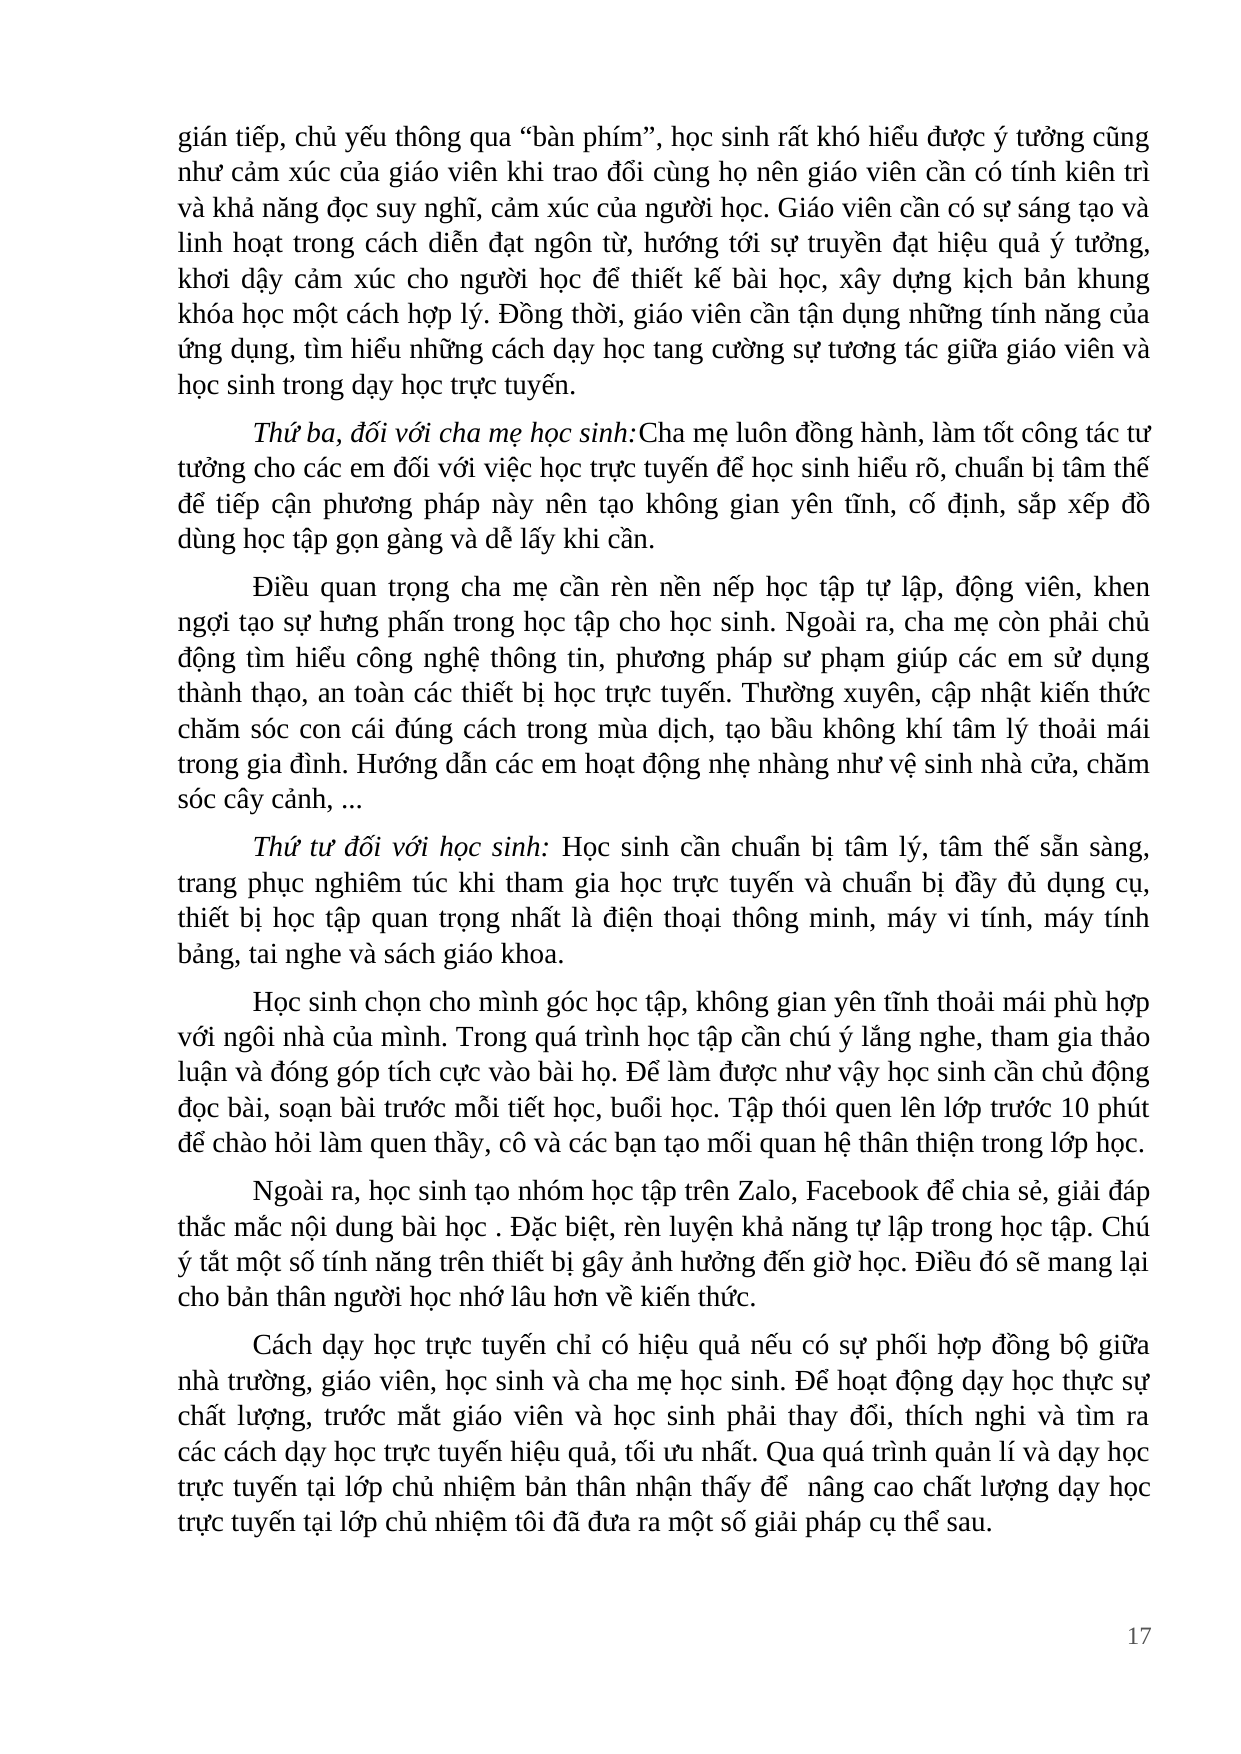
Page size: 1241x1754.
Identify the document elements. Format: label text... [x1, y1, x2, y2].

text Thứ ba, đối với cha mẹ học sinh:Cha mẹ luôn đồng hành, làm tốt công tác tư tưởng cho các em đối với việc học trực tuyến để học sinh hiểu rõ, chuẩn bị tâm thế để tiếp cận phương pháp này nên tạo không gian yên tĩnh, cố định, sắp xếp đồ dùng học tập gọn gàng và dễ lấy khi cần. [177, 414, 1152, 556]
text Điều quan trọng cha mẹ cần rèn nền nếp học tập tự lập, động viên, khen ngợi tạo sự hưng phấn trong học tập cho học sinh. Ngoài ra, cha mẹ còn phải chủ động tìm hiểu công nghệ thông tin, phương pháp sư phạm giúp các em sử dụng thành thạo, an toàn các thiết bị học trực tuyến. Thường xuyên, cập nhật kiến thức chăm sóc con cái đúng cách trong mùa dịch, tạo bầu không khí tâm lý thoải mái trong gia đình. Hướng dẫn các em hoạt động nhẹ nhàng như vệ sinh nhà cửa, chăm sóc cây cảnh, ... [177, 568, 1152, 816]
text Ngoài ra, học sinh tạo nhóm học tập trên Zalo, Facebook để chia sẻ, giải đáp thắc mắc nội dung bài học . Đặc biệt, rèn luyện khả năng tự lập trong học tập. Chú ý tắt một số tính năng trên thiết bị gây ảnh hưởng đến giờ học. Điều đó sẽ mang lại cho bản thân người học nhớ lâu hơn về kiến thức. [177, 1172, 1152, 1314]
text Thứ tư đối với học sinh: Học sinh cần chuẩn bị tâm lý, tâm thế sẵn sàng, trang phục nghiêm túc khi tham gia học trực tuyến và chuẩn bị đầy đủ dụng cụ, thiết bị học tập quan trọng nhất là điện thoại thông minh, máy vi tính, máy tính bảng, tai nghe và sách giáo khoa. [177, 828, 1152, 970]
text Học sinh chọn cho mình góc học tập, không gian yên tĩnh thoải mái phù hợp với ngôi nhà của mình. Trong quá trình học tập cần chú ý lắng nghe, tham gia thảo luận và đóng góp tích cực vào bài họ. Để làm được như vậy học sinh cần chủ động đọc bài, soạn bài trước mỗi tiết học, buổi học. Tập thói quen lên lớp trước 10 phút để chào hỏi làm quen thầy, cô và các bạn tạo mối quan hệ thân thiện trong lớp học. [177, 983, 1152, 1160]
text Cách dạy học trực tuyến chỉ có hiệu quả nếu có sự phối hợp đồng bộ giữa nhà trường, giáo viên, học sinh và cha mẹ học sinh. Để hoạt động dạy học thực sự chất lượng, trước mắt giáo viên và học sinh phải thay đổi, thích nghi và tìm ra các cách dạy học trực tuyến hiệu quả, tối ưu nhất. Qua quá trình quản lí và dạy học trực tuyến tại lớp chủ nhiệm bản thân nhận thấy để nâng cao chất lượng dạy học trực tuyến tại lớp chủ nhiệm tôi đã đưa ra một số giải pháp cụ thể sau. [177, 1326, 1152, 1539]
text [177, 118, 1152, 401]
